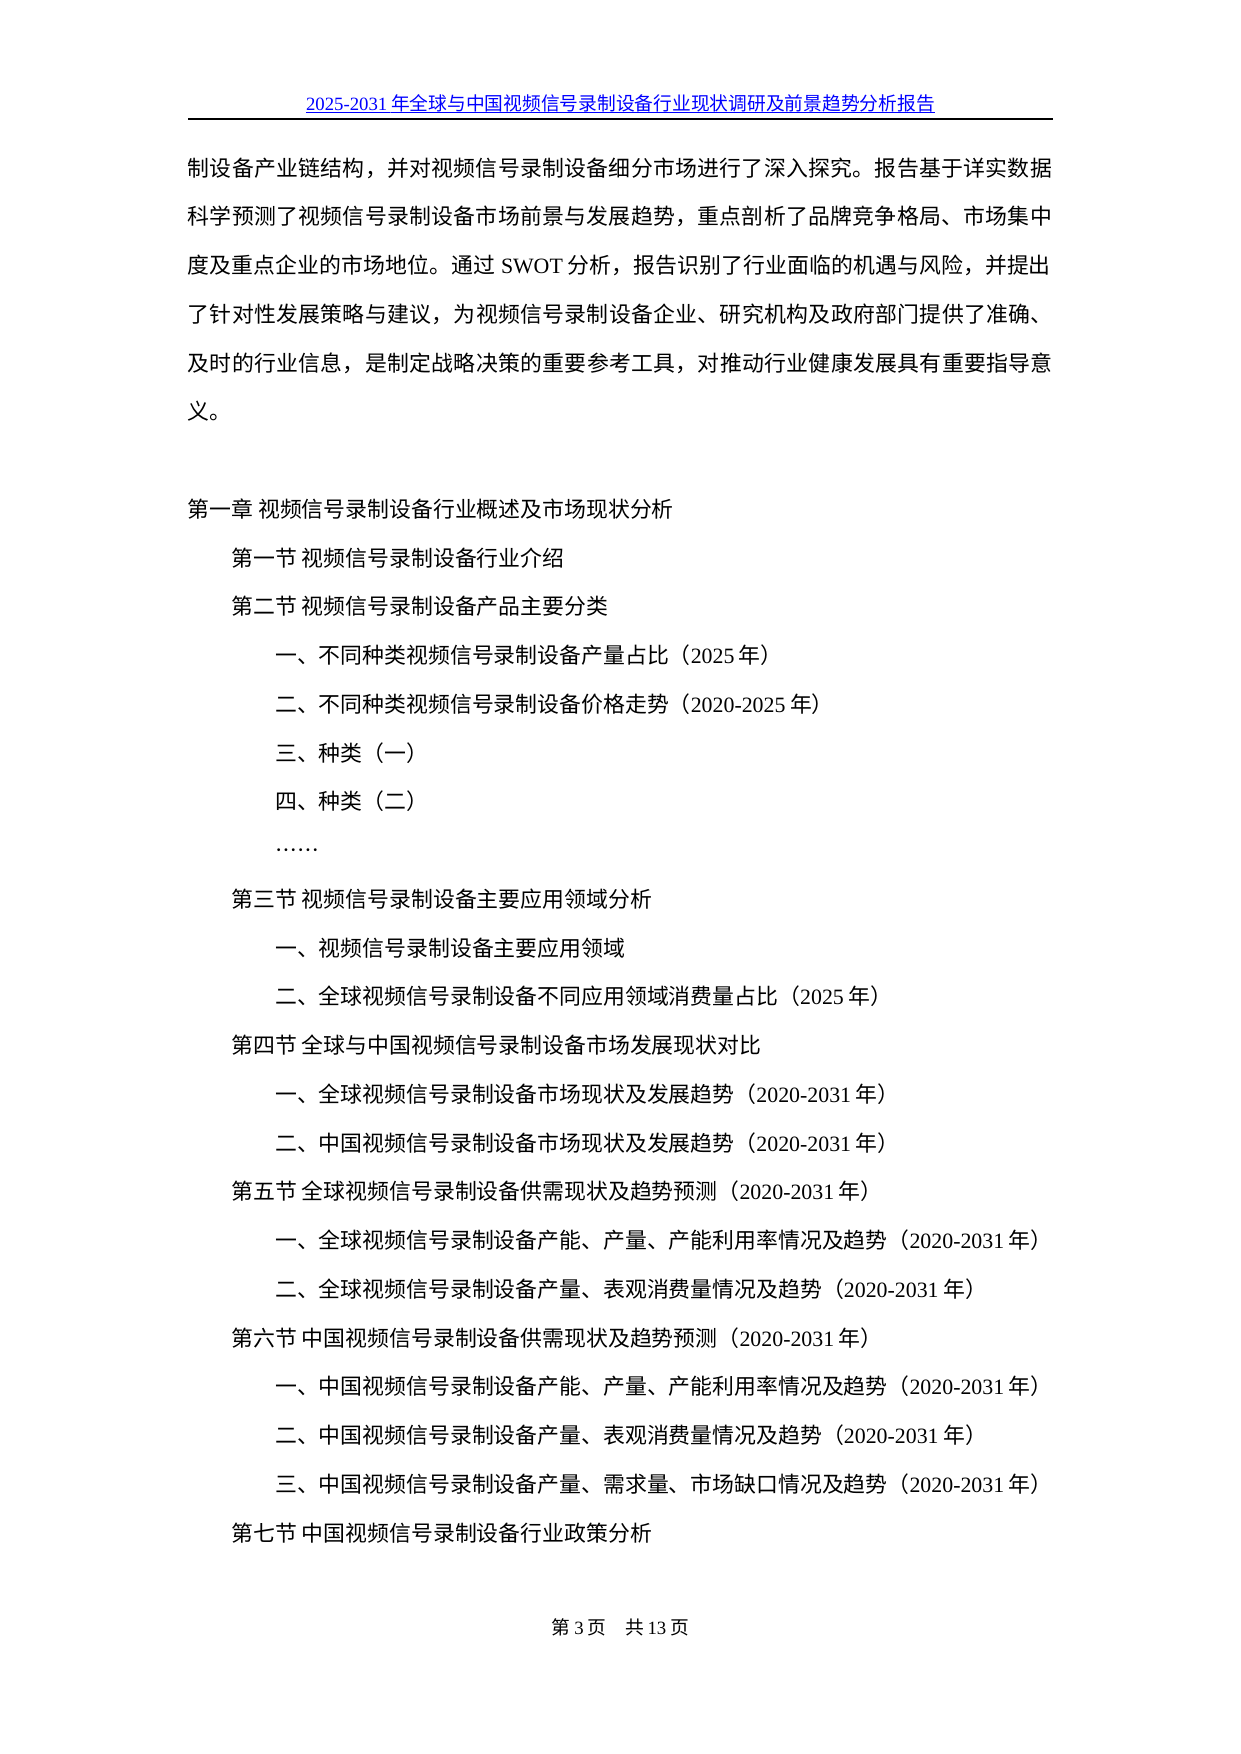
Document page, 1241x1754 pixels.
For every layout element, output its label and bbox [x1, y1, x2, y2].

text [187, 150, 1053, 1548]
